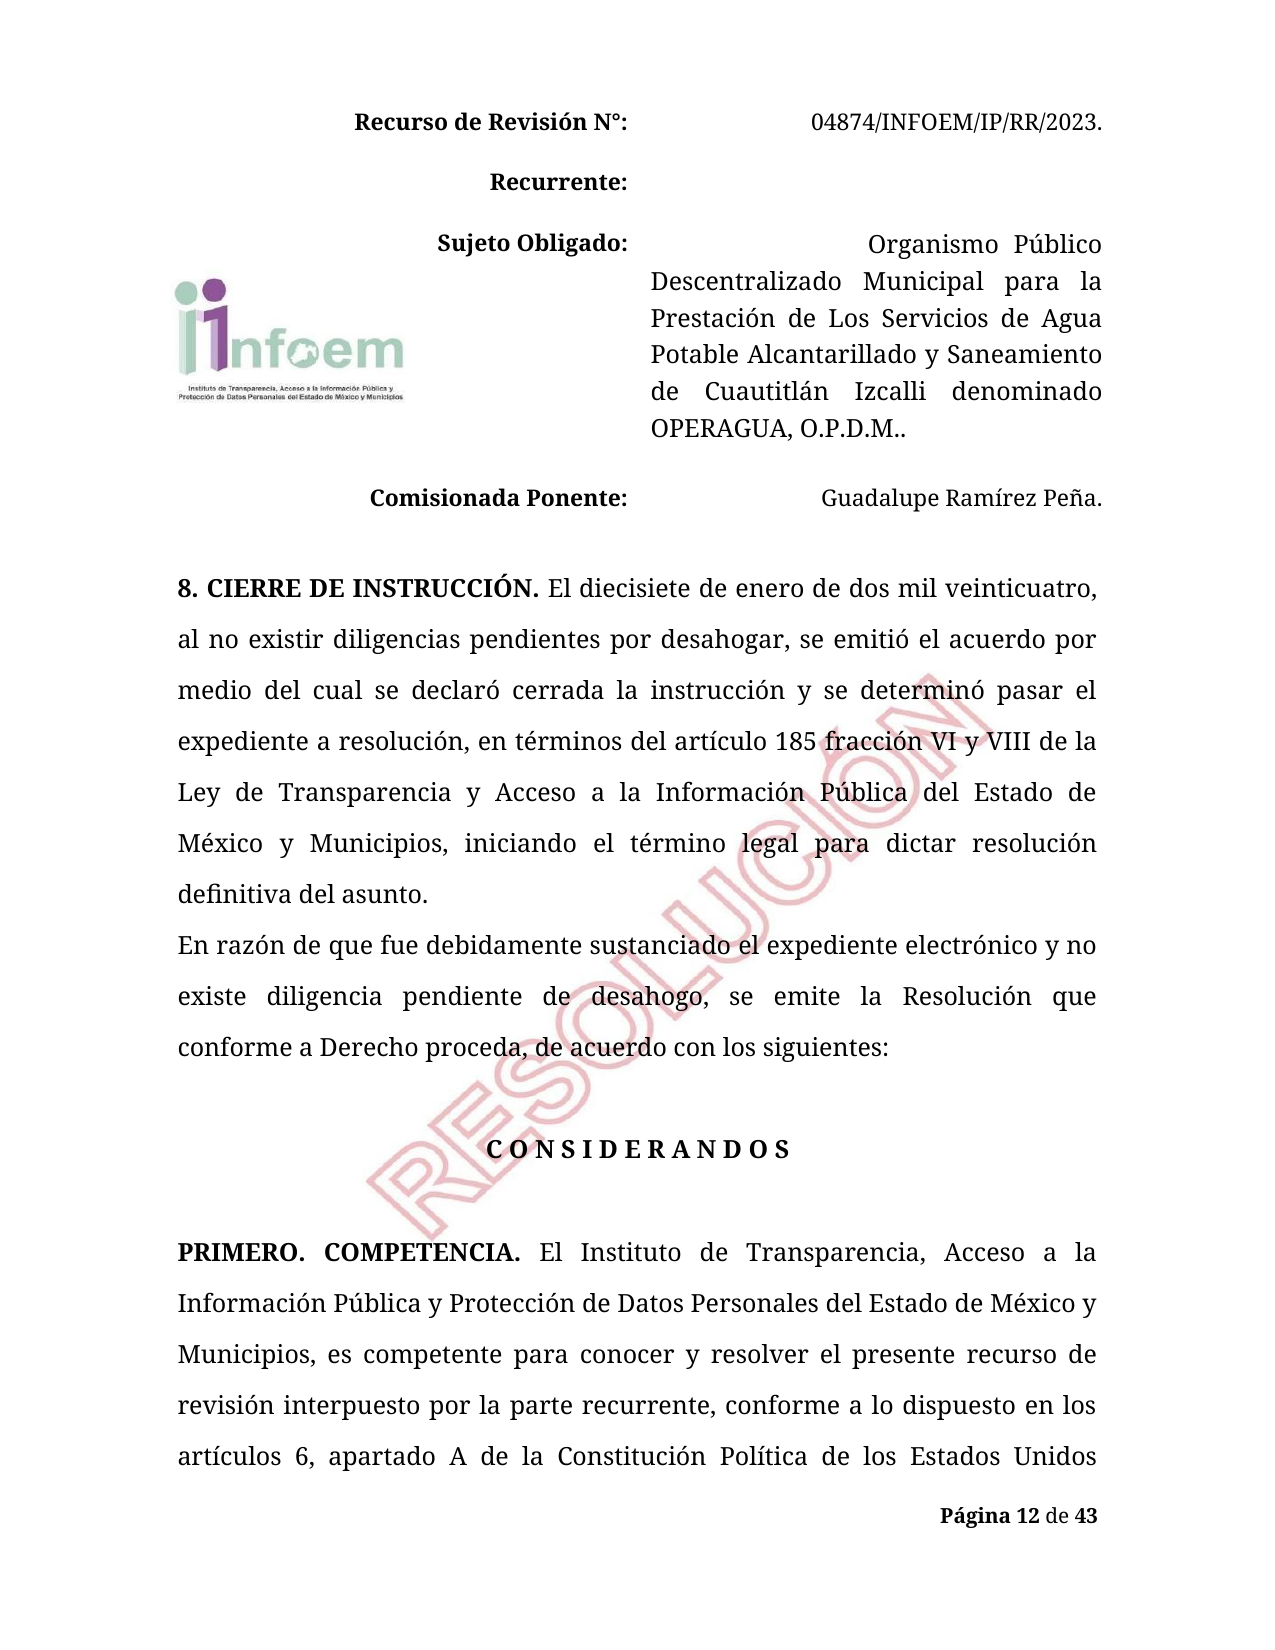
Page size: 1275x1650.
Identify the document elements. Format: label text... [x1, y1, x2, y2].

text C O N S I D E R A N D O S [177, 1132, 1098, 1166]
text 8. CIERRE DE INSTRUCCIÓN. El diecisiete de enero de dos mil veinticuatro, al no existir diligencias pendientes por desahogar, se emitió el acuerdo por medio del cual se declaró cerrada la instrucción y se determinó pasar el expediente a resolución, en términos del artículo 185 fracción VI y VIII de la Ley de Transparencia y Acceso a la Información Pública del Estado de México y Municipios, iniciando el término legal para dictar resolución definitiva del asunto. [177, 571, 1098, 911]
picture [61, 226, 1268, 1647]
text PRIMERO. COMPETENCIA. El Instituto de Transparencia, Acceso a la Información Pública y Protección de Datos Personales del Estado de México y Municipios, es competente para conocer y resolver el presente recurso de revisión interpuesto por la parte recurrente, conforme a lo dispuesto en los artículos 6, apartado A de la Constitución Política de los Estados Unidos Mexicanos; 5 párrafos trigésimo segundo, trigésimo tercero y trigésimo cuarto fracciones IV y V de la Constitución Política del Estado Libre y Soberano de México; 2, fracción II; 29, 36 fracciones I y II; 176, 178, 181, 185, fracción I, 186 y 188 de la Ley Transparencia y Acceso a la Información Pública del Estado de México y Municipios; 9, fracciones I y XXIII y 11 del Reglamento Interior del Instituto de Transparencia, Acceso a la Información Pública y Protección de Datos Personales del Estado de México y Municipios. [177, 1234, 1098, 1472]
text En razón de que fue debidamente sustanciado el expediente electrónico y no existe diligencia pendiente de desahogo, se emite la Resolución que conforme a Derecho proceda, de acuerdo con los siguientes: [177, 928, 1098, 1064]
